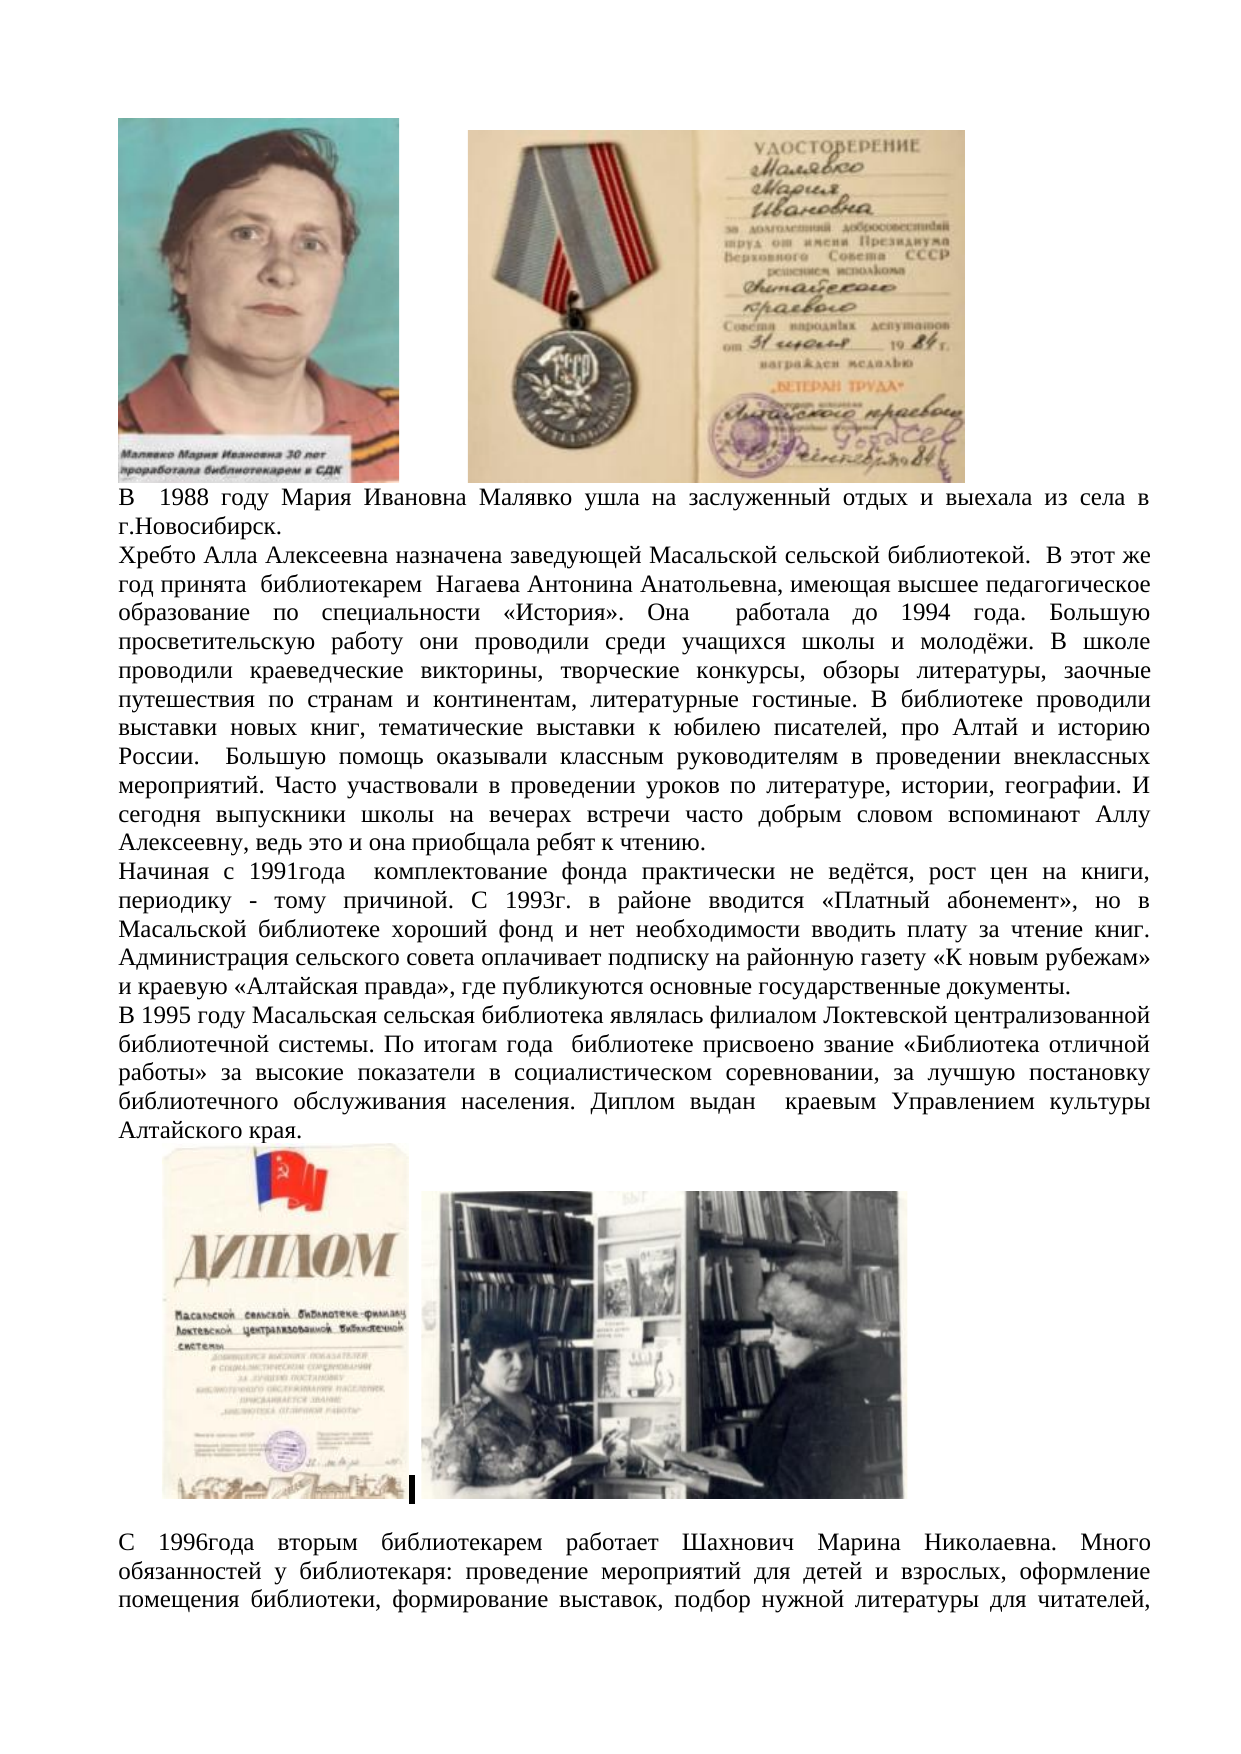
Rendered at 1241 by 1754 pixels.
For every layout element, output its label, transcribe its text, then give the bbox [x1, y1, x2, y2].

text Начиная с 1991года комплектование фонда практически не ведётся, рост цен на книги, периодику - тому причиной. С 1993г. в районе вводится «Платный абонемент», но в Масальской библиотеке хороший фонд и нет необходимости вводить плату за чтение книг. Администрация сельского совета оплачивает подписку на районную газету «К новым рубежам» и краевую «Алтайская правда», где публикуются основные государственные документы. [118, 856, 1152, 1000]
picture [421, 1191, 908, 1499]
text В 1995 году Масальская сельская библиотека являлась филиалом Локтевской централизованной библиотечной системы. По итогам года библиотеке присвоено звание «Библиотека отличной работы» за высокие показатели в социалистическом соревновании, за лучшую постановку библиотечного обслуживания населения. Диплом выдан краевым Управлением культуры Алтайского края. [118, 1000, 1152, 1144]
picture [118, 118, 400, 483]
picture [161, 1143, 409, 1499]
text В 1988 году Мария Ивановна Малявко ушла на заслуженный отдых и выехала из села в г.Новосибирск. [118, 482, 1152, 540]
text Хребто Алла Алексеевна назначена заведующей Масальской сельской библиотекой. В этот же год принята библиотекарем Нагаева Антонина Анатольевна, имеющая высшее педагогическое образование по специальности «История». Она работала до 1994 года. Большую просветительскую работу они проводили среди учащихся школы и молодёжи. В школе проводили краеведческие викторины, творческие конкурсы, обзоры литературы, заочные путешествия по странам и континентам, литературные гостиные. В библиотеке проводили выставки новых книг, тематические выставки к юбилею писателей, про Алтай и историю России. Большую помощь оказывали классным руководителям в проведении внеклассных мероприятий. Часто участвовали в проведении уроков по литературе, истории, географии. И сегодня выпускники школы на вечерах встречи часто добрым словом вспоминают Аллу Алексеевну, ведь это и она приобщала ребят к чтению. [118, 540, 1152, 856]
picture [467, 130, 965, 483]
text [118, 1527, 1152, 1613]
